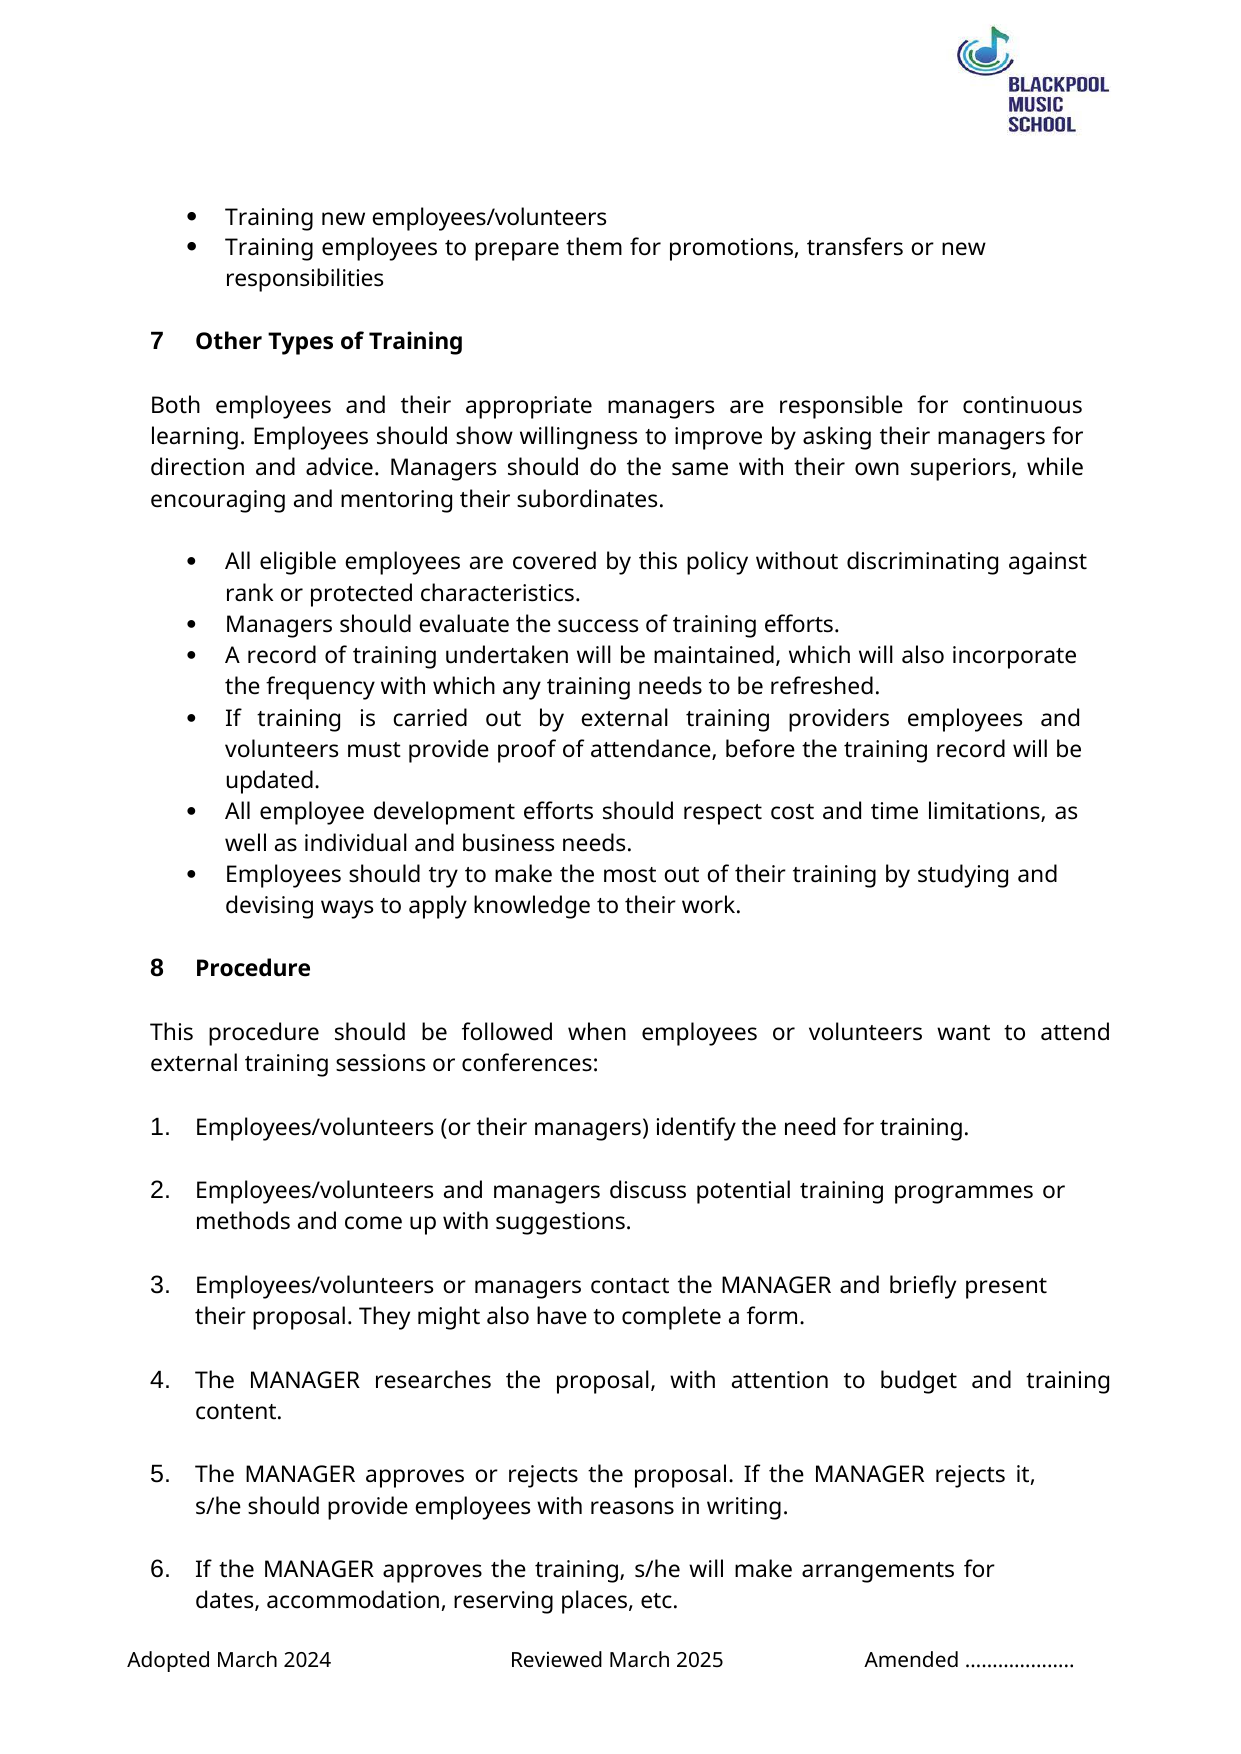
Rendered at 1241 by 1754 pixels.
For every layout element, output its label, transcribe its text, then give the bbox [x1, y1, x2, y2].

list The MANAGER approves or rejects the proposal. If the MANAGER rejects it, s/he should provide employees with reasons in writing. [150, 1458, 1037, 1521]
list If the MANAGER approves the training, s/he will make arrangements for dates, accommodation, reserving places, etc. [150, 1553, 996, 1616]
list Managers should evaluate the success of training efforts. [187, 608, 1111, 639]
list Employees/volunteers or managers contact the MANAGER and briefly present their proposal. They might also have to complete a form. [150, 1269, 1047, 1331]
list The MANAGER researches the proposal, with attention to budget and training content. [150, 1363, 1111, 1426]
subtitle Other Types of Training [150, 325, 1111, 357]
picture [945, 0, 1112, 166]
list All employee development efforts should respect cost and time limitations, as well as individual and business needs. [187, 795, 1078, 858]
list Employees/volunteers and managers discuss potential training programmes or methods and come up with suggestions. [150, 1174, 1066, 1236]
list Training employees to prepare them for promotions, transfers or new responsibilities [187, 231, 986, 293]
list All eligible employees are covered by this policy without discriminating against rank or protected characteristics. [187, 545, 1088, 608]
list If training is carried out by external training providers employees and volunteers must provide proof of attendance, before the training record will be updated. [187, 701, 1082, 795]
text Both employees and their appropriate managers are responsible for continuous learning. Employees should show willingness to improve by asking their managers for direction and advice. Managers should do the same with their own superiors, while encouraging and mentoring their subordinates. [150, 389, 1084, 514]
list A record of training undertaken will be maintained, which will also incorporate the frequency with which any training needs to be refreshed. [187, 639, 1078, 701]
list Training new employees/volunteers [187, 201, 1111, 231]
list Employees/volunteers (or their managers) identify the need for training. [150, 1110, 1111, 1142]
subtitle Procedure [150, 952, 1111, 983]
text This procedure should be followed when employees or volunteers want to attend external training sessions or conferences: [150, 1016, 1111, 1078]
list Employees should try to make the most out of their training by studying and devising ways to apply knowledge to their work. [187, 858, 1059, 920]
